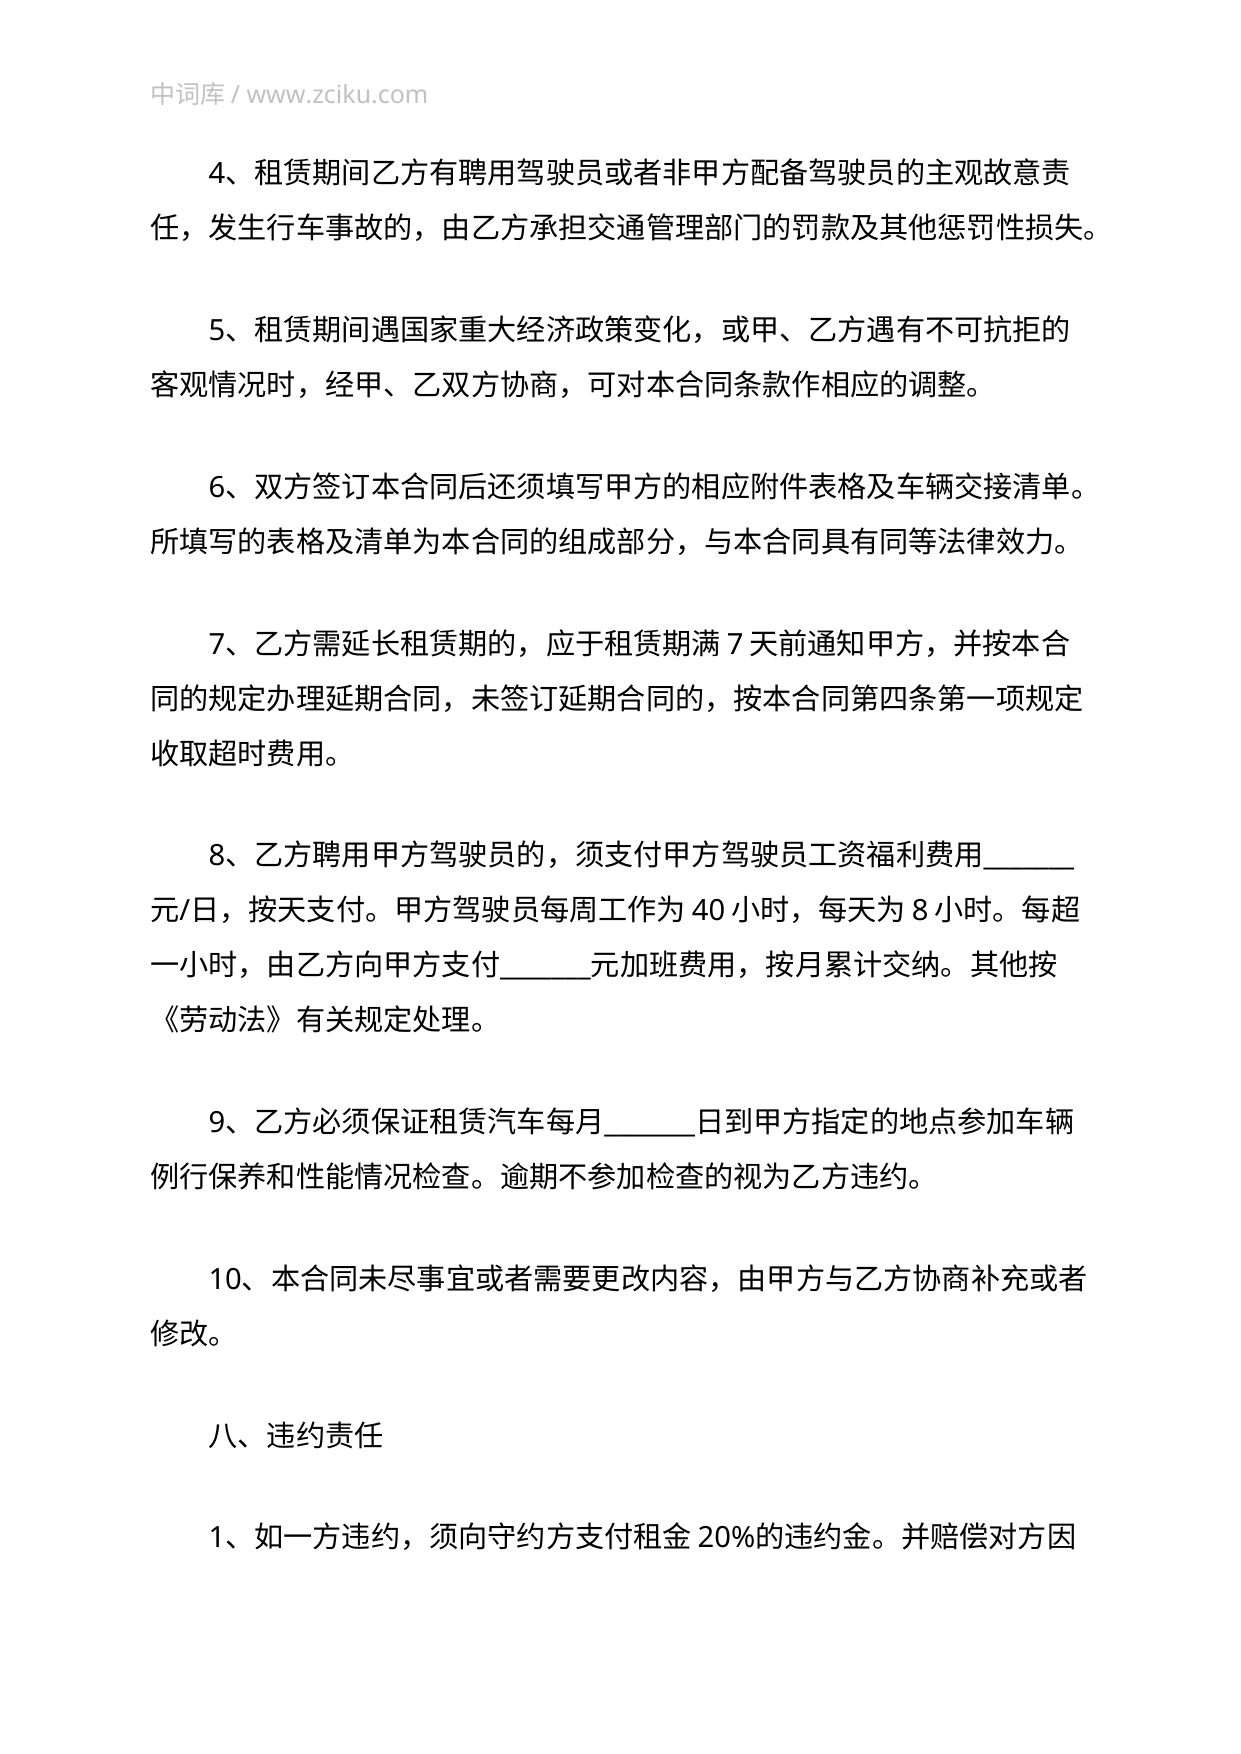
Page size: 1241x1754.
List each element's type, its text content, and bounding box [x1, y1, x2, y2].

text 5、租赁期间遇国家重大经济政策变化，或甲、乙方遇有不可抗拒的客观情况时，经甲、乙双方协商，可对本合同条款作相应的调整。 [150, 307, 1090, 404]
text 8、乙方聘用甲方驾驶员的，须支付甲方驾驶员工资福利费用_______元/日，按天支付。甲方驾驶员每周工作为40小时，每天为8小时。每超一小时，由乙方向甲方支付_______元加班费用，按月累计交纳。其他按《劳动法》有关规定处理。 [150, 832, 1090, 1039]
text 7、乙方需延长租赁期的，应于租赁期满7天前通知甲方，并按本合同的规定办理延期合同，未签订延期合同的，按本合同第四条第一项规定收取超时费用。 [150, 620, 1090, 772]
text 10、本合同未尽事宜或者需要更改内容，由甲方与乙方协商补充或者修改。 [150, 1256, 1090, 1353]
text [150, 1514, 1090, 1556]
text 4、租赁期间乙方有聘用驾驶员或者非甲方配备驾驶员的主观故意责任，发生行车事故的，由乙方承担交通管理部门的罚款及其他惩罚性损失。 [150, 150, 1090, 247]
text 9、乙方必须保证租赁汽车每月_______日到甲方指定的地点参加车辆例行保养和性能情况检查。逾期不参加检查的视为乙方违约。 [150, 1099, 1090, 1196]
text 八、违约责任 [150, 1412, 1090, 1454]
text 6、双方签订本合同后还须填写甲方的相应附件表格及车辆交接清单。所填写的表格及清单为本合同的组成部分，与本合同具有同等法律效力。 [150, 463, 1090, 561]
